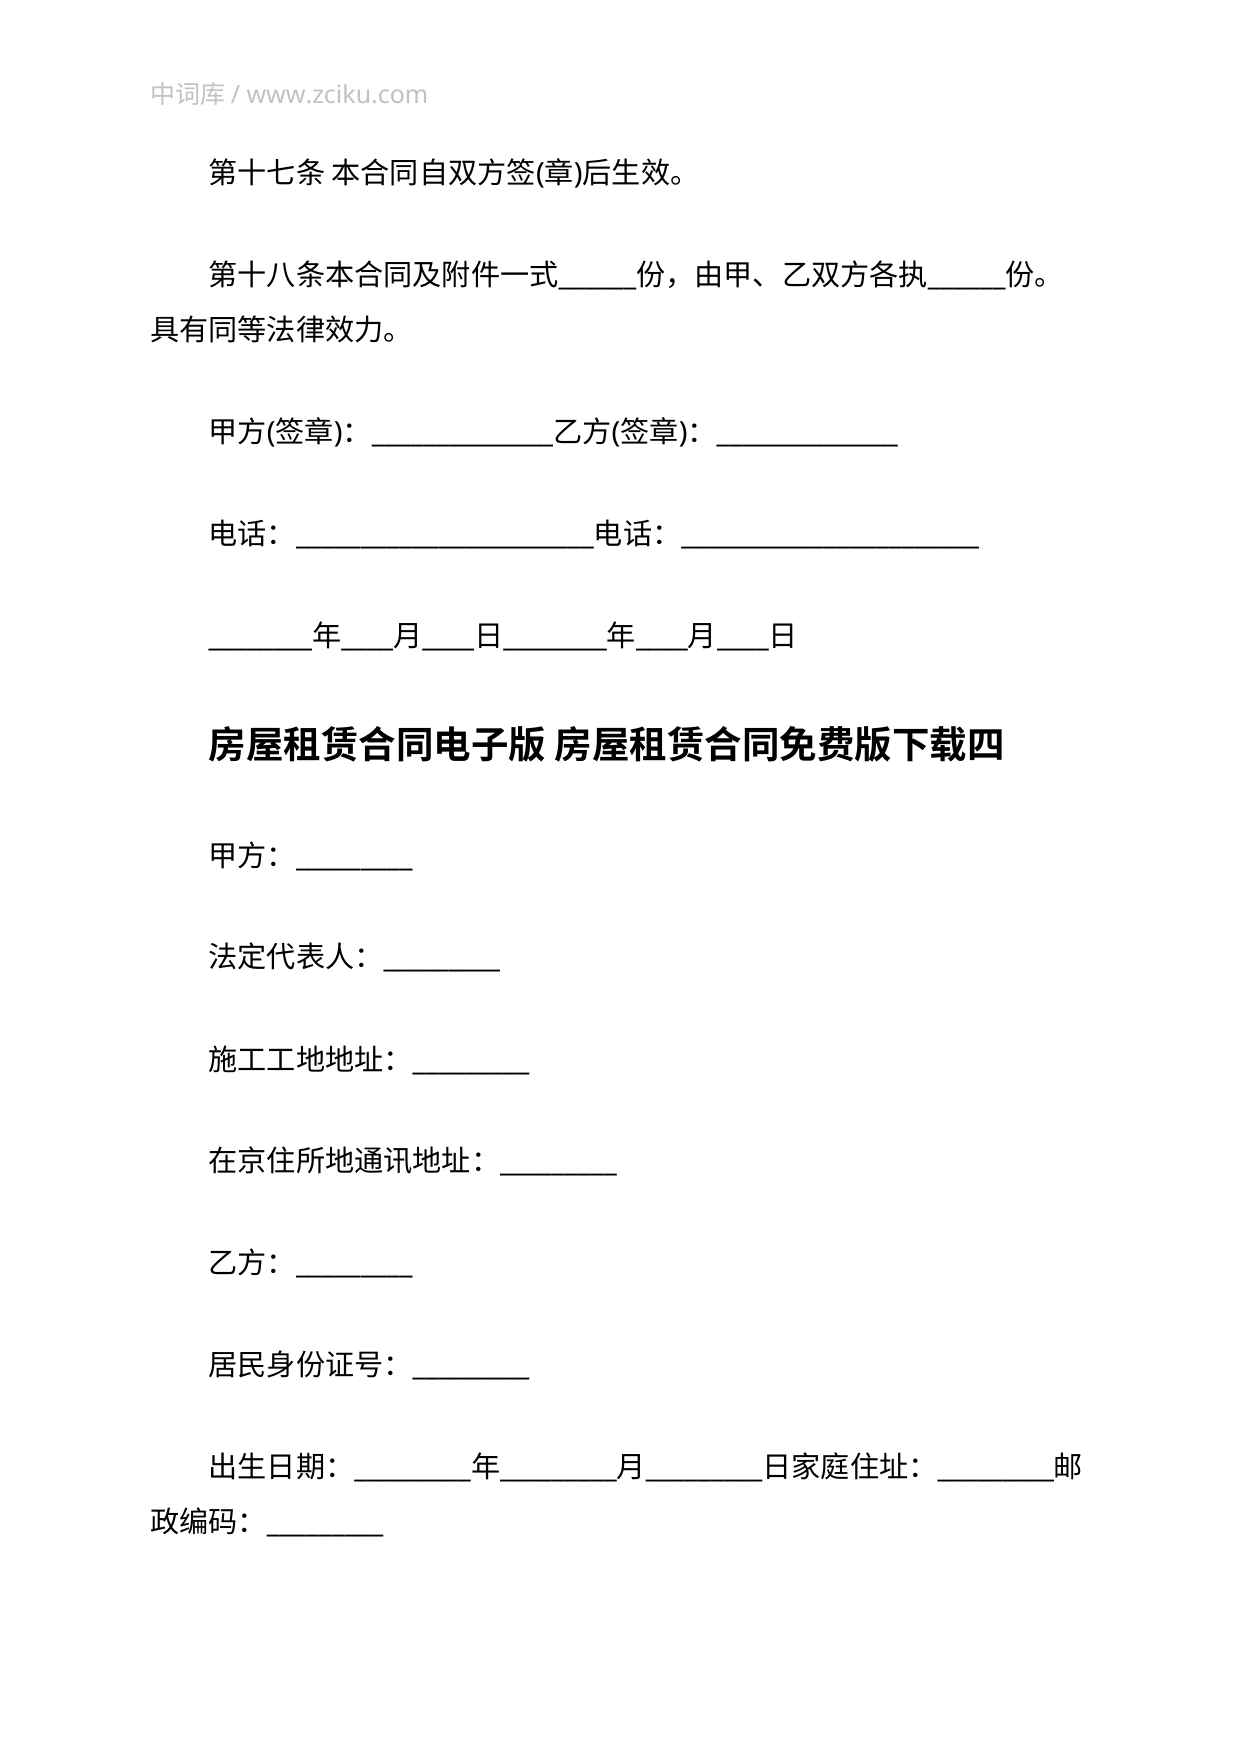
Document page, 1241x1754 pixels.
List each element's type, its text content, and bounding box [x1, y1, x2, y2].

text 乙方：_________ [150, 1240, 1090, 1282]
text 第十七条 本合同自双方签(章)后生效。 [150, 150, 1090, 192]
text 甲方：_________ [150, 832, 1090, 874]
text ________年____月____日________年____月____日 [150, 613, 1090, 655]
text 居民身份证号：_________ [150, 1342, 1090, 1384]
text 电话：_______________________电话：_______________________ [150, 511, 1090, 553]
text 施工工地地址：_________ [150, 1036, 1090, 1078]
text 出生日期：_________年_________月_________日家庭住址：_________邮政编码：_________ [150, 1444, 1090, 1541]
text 房屋租赁合同电子版 房屋租赁合同免费版下载四 [150, 715, 1090, 769]
text 第十八条本合同及附件一式______份，由甲、乙双方各执______份。具有同等法律效力。 [150, 252, 1090, 349]
text 甲方(签章)：______________乙方(签章)：______________ [150, 409, 1090, 451]
text 法定代表人：_________ [150, 934, 1090, 976]
text 在京住所地通讯地址：_________ [150, 1138, 1090, 1180]
